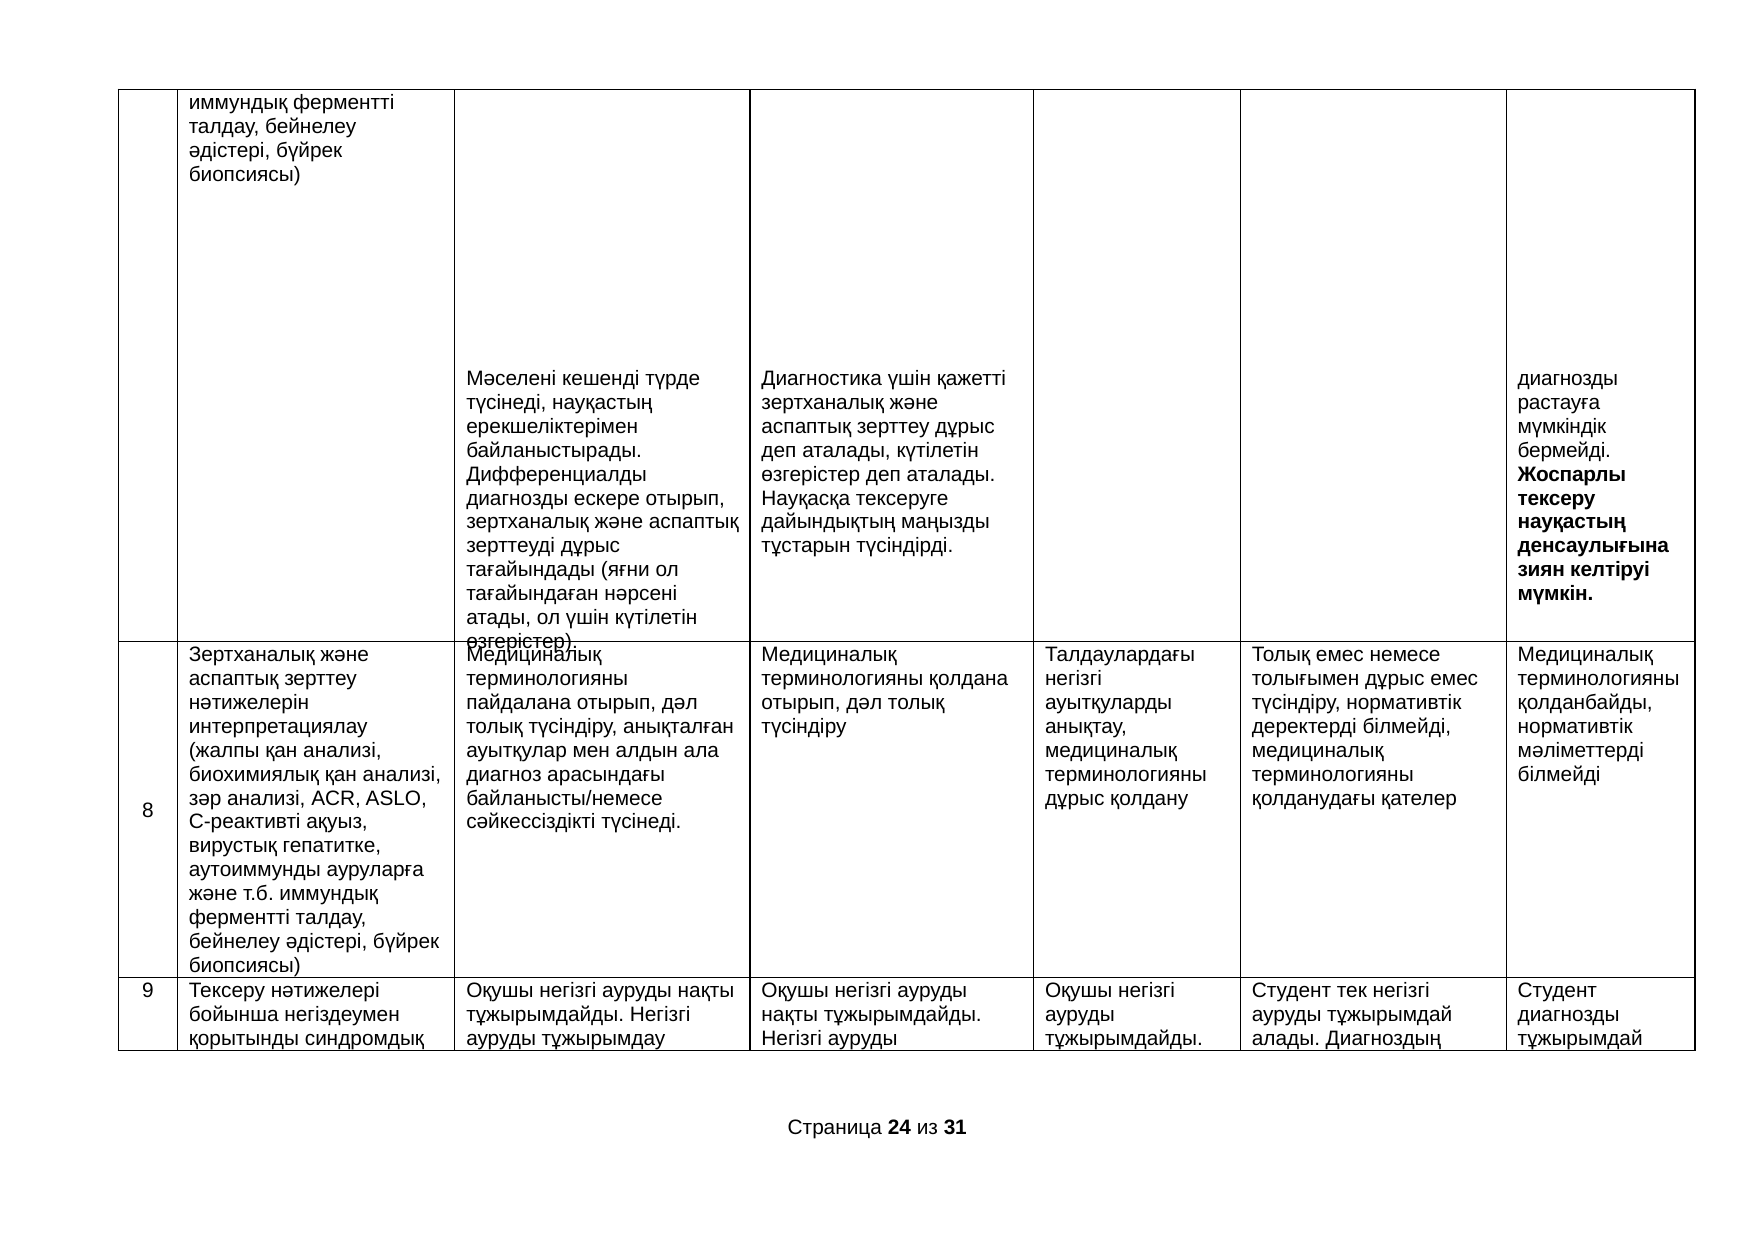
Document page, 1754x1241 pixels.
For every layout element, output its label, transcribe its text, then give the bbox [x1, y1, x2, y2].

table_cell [455, 978, 749, 1050]
table_cell Медициналық терминологияны қолдана отырып, дәл толық түсіндіру [751, 642, 1033, 977]
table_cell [1034, 978, 1240, 1050]
table_cell 8 [119, 642, 177, 977]
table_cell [751, 978, 1033, 1050]
table_cell Толық емес немесе толығымен дұрыс емес түсіндіру, нормативтік деректерді білмейді, медициналық терминологияны қолданудағы қателер [1241, 642, 1506, 977]
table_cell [1241, 978, 1506, 1050]
table_cell 9 [119, 978, 177, 1050]
table_cell Медициналық терминологияны қолданбайды, нормативтік мәліметтерді білмейді [1507, 642, 1694, 977]
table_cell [178, 978, 454, 1050]
table_cell Медициналық терминологияны пайдалана отырып, дәл толық түсіндіру, анықталған ауытқулар мен алдын ала диагноз арасындағы байланысты/немесе сәйкессіздікті түсінеді. [455, 642, 749, 977]
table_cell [1507, 978, 1694, 1050]
table_cell Талдаулардағы негізгі ауытқуларды анықтау, медициналық терминологияны дұрыс қолдану [1034, 642, 1240, 977]
table_cell Зертханалық және аспаптық зерттеу нәтижелерін интерпретациялау (жалпы қан анализі, биохимиялық қан анализі, зәр анализі, ACR, ASLO, С-реактивті ақуыз, вирустық гепатитке, аутоиммунды ауруларға және т.б. иммундық ферментті талдау, бейнелеу әдістері, бүйрек биопсиясы) [178, 642, 454, 977]
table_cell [178, 90, 454, 641]
